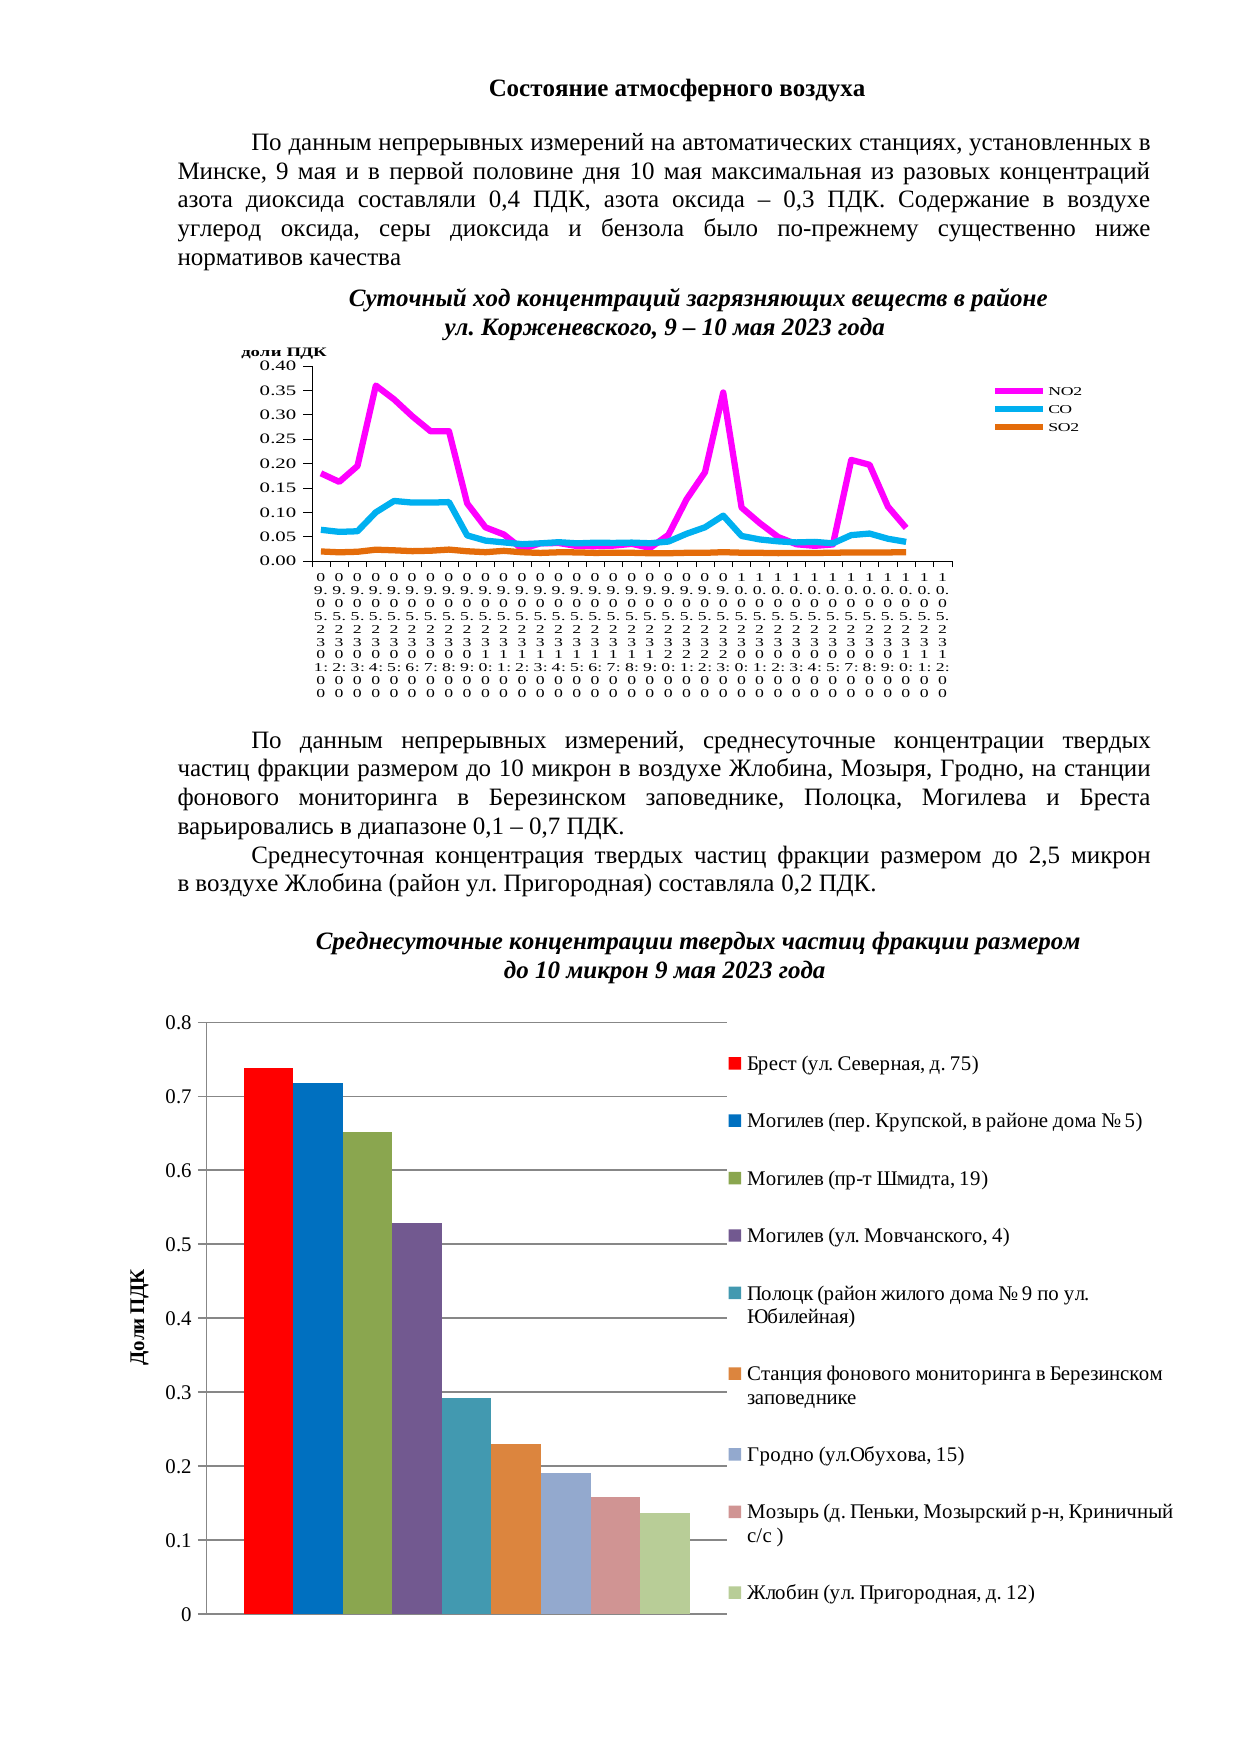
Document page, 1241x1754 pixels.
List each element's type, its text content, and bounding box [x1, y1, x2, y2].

text Среднесуточная концентрация твердых частиц фракции размером до 2,5 микрон в воздухе Жлобина (район ул. Пригородная) составляла 0,2 ПДК. [177, 840, 1152, 897]
text Суточный ход концентраций загрязняющих веществ в районе ул. Корженевского, 9 – 10 мая 2023 года [177, 283, 1152, 340]
title Состояние атмосферного воздуха [177, 73, 1152, 102]
text По данным непрерывных измерений, среднесуточные концентрации твердых частиц фракции размером до 10 микрон в воздухе Жлобина, Мозыря, Гродно, на станции фонового мониторинга в Березинском заповеднике, Полоцка, Могилева и Бреста варьировались в диапазоне 0,1 – 0,7 ПДК. [177, 725, 1152, 840]
text Среднесуточные концентрации твердых частиц фракции размером до 10 микрон 9 мая 2023 года [177, 926, 1152, 983]
text По данным непрерывных измерений на автоматических станциях, установленных в Минске, 9 мая и в первой половине дня 10 мая максимальная из разовых концентраций азота диоксида составляли 0,4 ПДК, азота оксида – 0,3 ПДК. Содержание в воздухе углерод оксида, серы диоксида и бензола было по-прежнему существенно ниже нормативов качества [177, 127, 1152, 271]
